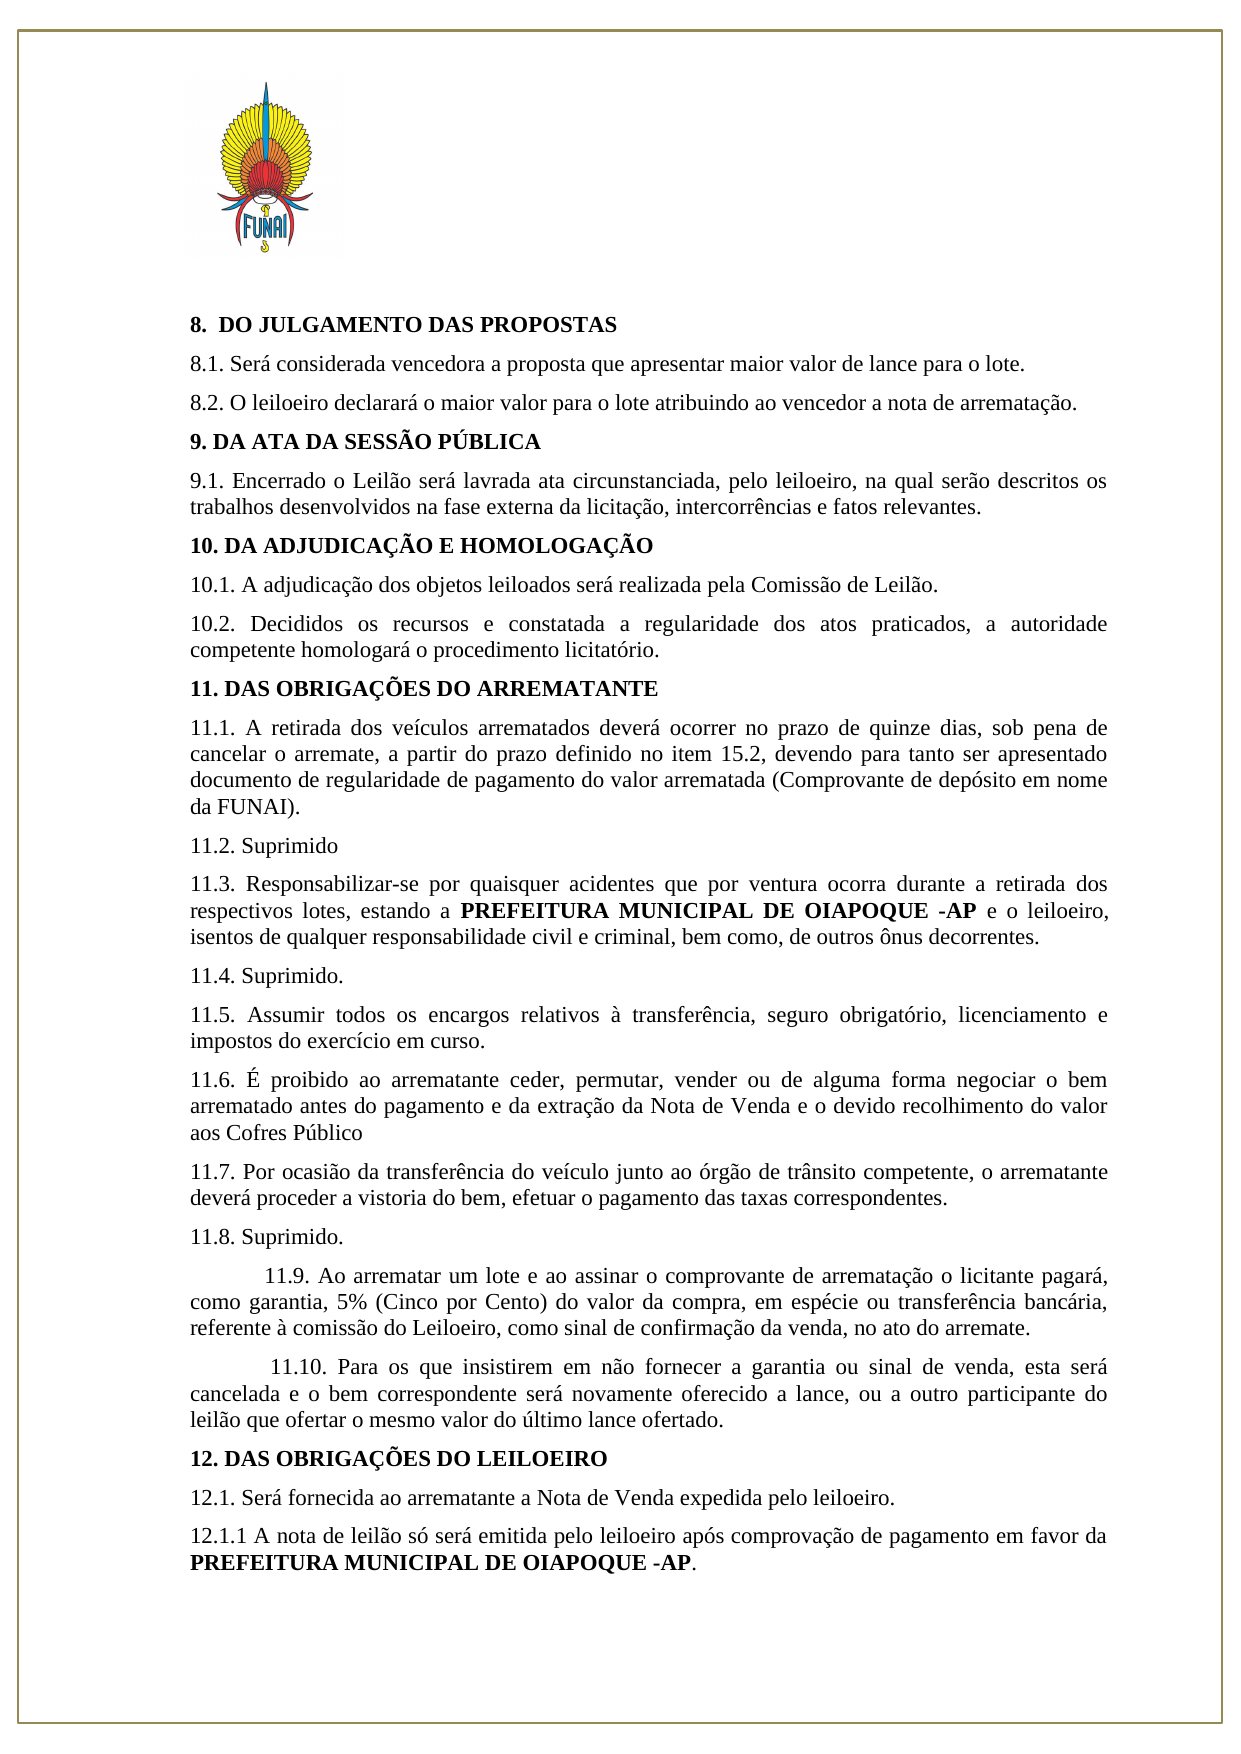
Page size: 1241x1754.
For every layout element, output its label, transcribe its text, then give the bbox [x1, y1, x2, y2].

text 10.2. Decididos os recursos e constatada a regularidade dos atos praticados, a autoridade competente homologará o procedimento licitatório. [190, 610, 1109, 662]
text 8.2. O leiloeiro declarará o maior valor para o lote atribuindo ao vencedor a nota de arrematação. [190, 389, 1109, 415]
text 11.7. Por ocasião da transferência do veículo junto ao órgão de trânsito competente, o arrematante deverá proceder a vistoria do bem, efetuar o pagamento das taxas correspondentes. [190, 1158, 1109, 1210]
text 11.1. A retirada dos veículos arrematados deverá ocorrer no prazo de quinze dias, sob pena de cancelar o arremate, a partir do prazo definido no item 15.2, devendo para tanto ser apresentado documento de regularidade de pagamento do valor arrematada (Comprovante de depósito em nome da FUNAI). [190, 714, 1109, 819]
text 11.8. Suprimido. [190, 1223, 1109, 1249]
text 11. DAS OBRIGAÇÕES DO ARREMATANTE [190, 675, 1109, 701]
text 12.1.1 A nota de leilão só será emitida pelo leiloeiro após comprovação de pagamento em favor da PREFEITURA MUNICIPAL DE OIAPOQUE -AP. [190, 1523, 1109, 1575]
text 11.9. Ao arrematar um lote e ao assinar o comprovante de arrematação o licitante pagará, como garantia, 5% (Cinco por Cento) do valor da compra, em espécie ou transferência bancária, referente à comissão do Leiloeiro, como sinal de confirmação da venda, no ato do arremate. [190, 1262, 1109, 1341]
text 11.6. É proibido ao arrematante ceder, permutar, vender ou de alguma forma negociar o bem arrematado antes do pagamento e da extração da Nota de Venda e o devido recolhimento do valor aos Cofres Público [190, 1066, 1109, 1145]
text 8.1. Será considerada vencedora a proposta que apresentar maior valor de lance para o lote. [190, 350, 1109, 377]
text 10. DA ADJUDICAÇÃO E HOMOLOGAÇÃO [190, 532, 1109, 558]
text 9. DA ATA DA SESSÃO PÚBLICA [190, 428, 1109, 454]
text 11.3. Responsabilizar-se por quaisquer acidentes que por ventura ocorra durante a retirada dos respectivos lotes, estando a PREFEITURA MUNICIPAL DE OIAPOQUE -AP e o leiloeiro, isentos de qualquer responsabilidade civil e criminal, bem como, de outros ônus decorrentes. [190, 871, 1109, 949]
text 9.1. Encerrado o Leilão será lavrada ata circunstanciada, pelo leiloeiro, na qual serão descritos os trabalhos desenvolvidos na fase externa da licitação, intercorrências e fatos relevantes. [190, 467, 1109, 519]
text 12.1. Será fornecida ao arrematante a Nota de Venda expedida pelo leiloeiro. [190, 1484, 1109, 1510]
text 11.5. Assumir todos os encargos relativos à transferência, seguro obrigatório, licenciamento e impostos do exercício em curso. [190, 1001, 1109, 1054]
text 8. DO JULGAMENTO DAS PROPOSTAS [190, 311, 1109, 338]
text 11.2. Suprimido [190, 832, 1109, 858]
text 10.1. A adjudicação dos objetos leiloados será realizada pela Comissão de Leilão. [190, 571, 1109, 597]
picture [182, 73, 348, 260]
text 11.4. Suprimido. [190, 962, 1109, 988]
text 12. DAS OBRIGAÇÕES DO LEILOEIRO [190, 1445, 1109, 1471]
text 11.10. Para os que insistirem em não fornecer a garantia ou sinal de venda, esta será cancelada e o bem correspondente será novamente oferecido a lance, ou a outro participante do leilão que ofertar o mesmo valor do último lance ofertado. [190, 1353, 1109, 1432]
